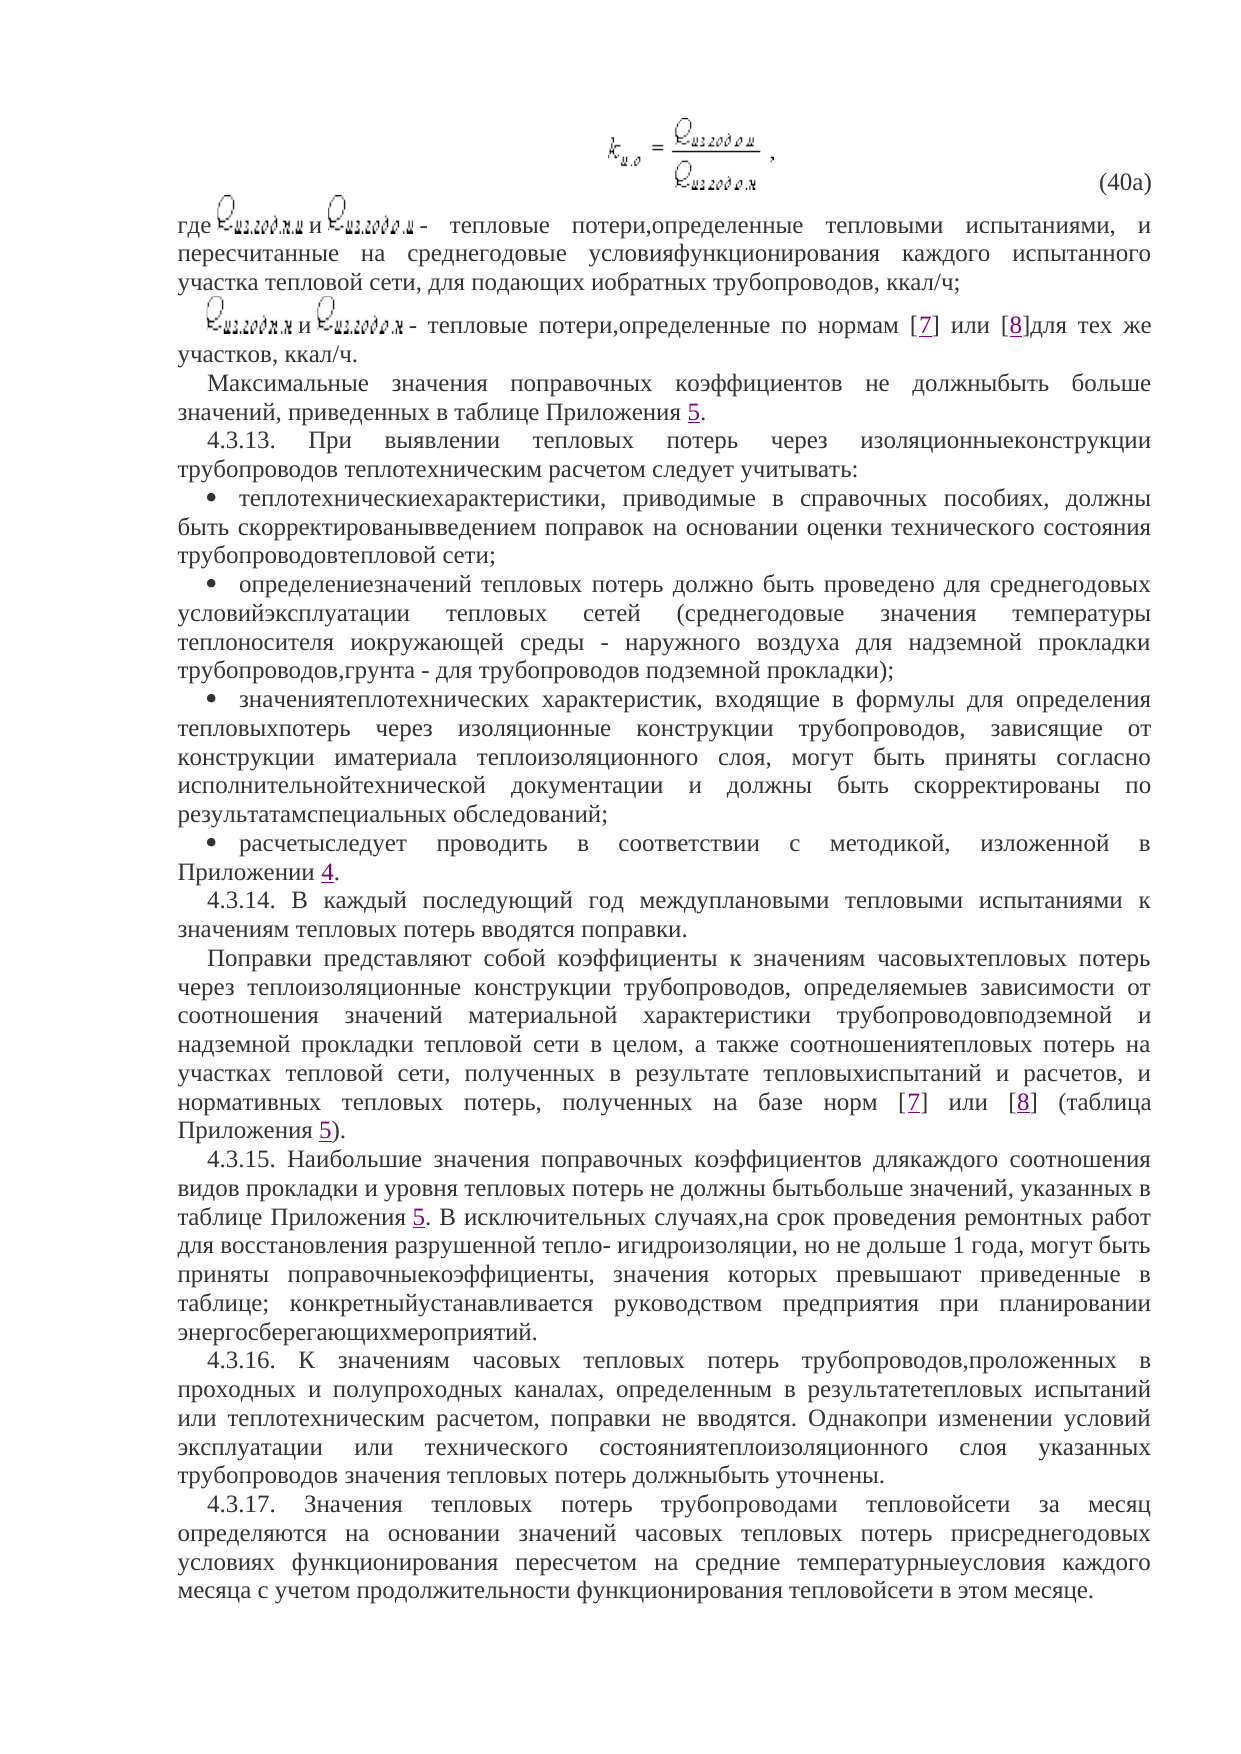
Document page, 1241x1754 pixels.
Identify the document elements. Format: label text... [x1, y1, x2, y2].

text 4.3.16. К значениям часовых тепловых потерь трубопроводов,проложенных в проходных и полупроходных каналах, определенным в результатетепловых испытаний или теплотехническим расчетом, поправки не вводятся. Однакопри изменении условий эксплуатации или технического состояниятеплоизоляционного слоя указанных трубопроводов значения тепловых потерь должныбыть уточнены. [177, 1346, 1152, 1489]
text 4.3.14. В каждый последующий год междуплановыми тепловыми испытаниями к значениям тепловых потерь вводятся поправки. [177, 886, 1152, 943]
text Максимальные значения поправочных коэффициентов не должныбыть больше значений, приведенных в таблице Приложения 5. [177, 368, 1152, 426]
picture [328, 195, 413, 234]
text и - тепловые потери,определенные по нормам [7] или [8]для тех же участков, ккал/ч. [177, 296, 1152, 368]
picture [217, 195, 303, 234]
text  теплотехническиехарактеристики, приводимые в справочных пособиях, должны быть скорректированывведением поправок на основании оценки технического состояния трубопроводовтепловой сети; [177, 483, 1152, 569]
text 4.3.13. При выявлении тепловых потерь через изоляционныеконструкции трубопроводов теплотехническим расчетом следует учитывать: [177, 426, 1152, 483]
text  расчетыследует проводить в соответствии с методикой, изложенной в Приложении 4. [177, 828, 1152, 886]
picture [317, 296, 403, 334]
text  определениезначений тепловых потерь должно быть проведено для среднегодовых условийэксплуатации тепловых сетей (среднегодовые значения температуры теплоносителя иокружающей среды - наружного воздуха для надземной прокладки трубопроводов,грунта - для трубопроводов подземной прокладки); [177, 569, 1152, 684]
text 4.3.17. Значения тепловых потерь трубопроводами тепловойсети за месяц определяются на основании значений часовых тепловых потерь присреднегодовых условиях функционирования пересчетом на средние температурныеусловия каждого месяца с учетом продолжительности функционирования тепловойсети в этом месяце. [177, 1489, 1152, 1604]
picture [608, 118, 774, 190]
text  значениятеплотехнических характеристик, входящие в формулы для определения тепловыхпотерь через изоляционные конструкции трубопроводов, зависящие от конструкции иматериала теплоизоляционного слоя, могут быть приняты согласно исполнительнойтехнической документации и должны быть скорректированы по результатамспециальных обследований; [177, 684, 1152, 828]
picture [206, 296, 292, 334]
text 4.3.15. Наибольшие значения поправочных коэффициентов длякаждого соотношения видов прокладки и уровня тепловых потерь не должны бытьбольше значений, указанных в таблице Приложения 5. В исключительных случаях,на срок проведения ремонтных работ для восстановления разрушенной тепло- игидроизоляции, но не дольше 1 года, могут быть приняты поправочныекоэффициенты, значения которых превышают приведенные в таблице; конкретныйустанавливается руководством предприятия при планировании энергосберегающихмероприятий. [177, 1144, 1152, 1346]
text где и - тепловые потери,определенные тепловыми испытаниями, и пересчитанные на среднегодовые условияфункционирования каждого испытанного участка тепловой сети, для подающих иобратных трубопроводов, ккал/ч; [177, 195, 1152, 296]
text (40а) [177, 118, 1152, 195]
text Поправки представляют собой коэффициенты к значениям часовыхтепловых потерь через теплоизоляционные конструкции трубопроводов, определяемыев зависимости от соотношения значений материальной характеристики трубопроводовподземной и надземной прокладки тепловой сети в целом, а также соотношениятепловых потерь на участках тепловой сети, полученных в результате тепловыхиспытаний и расчетов, и нормативных тепловых потерь, полученных на базе норм [7] или [8] (таблица Приложения 5). [177, 943, 1152, 1144]
